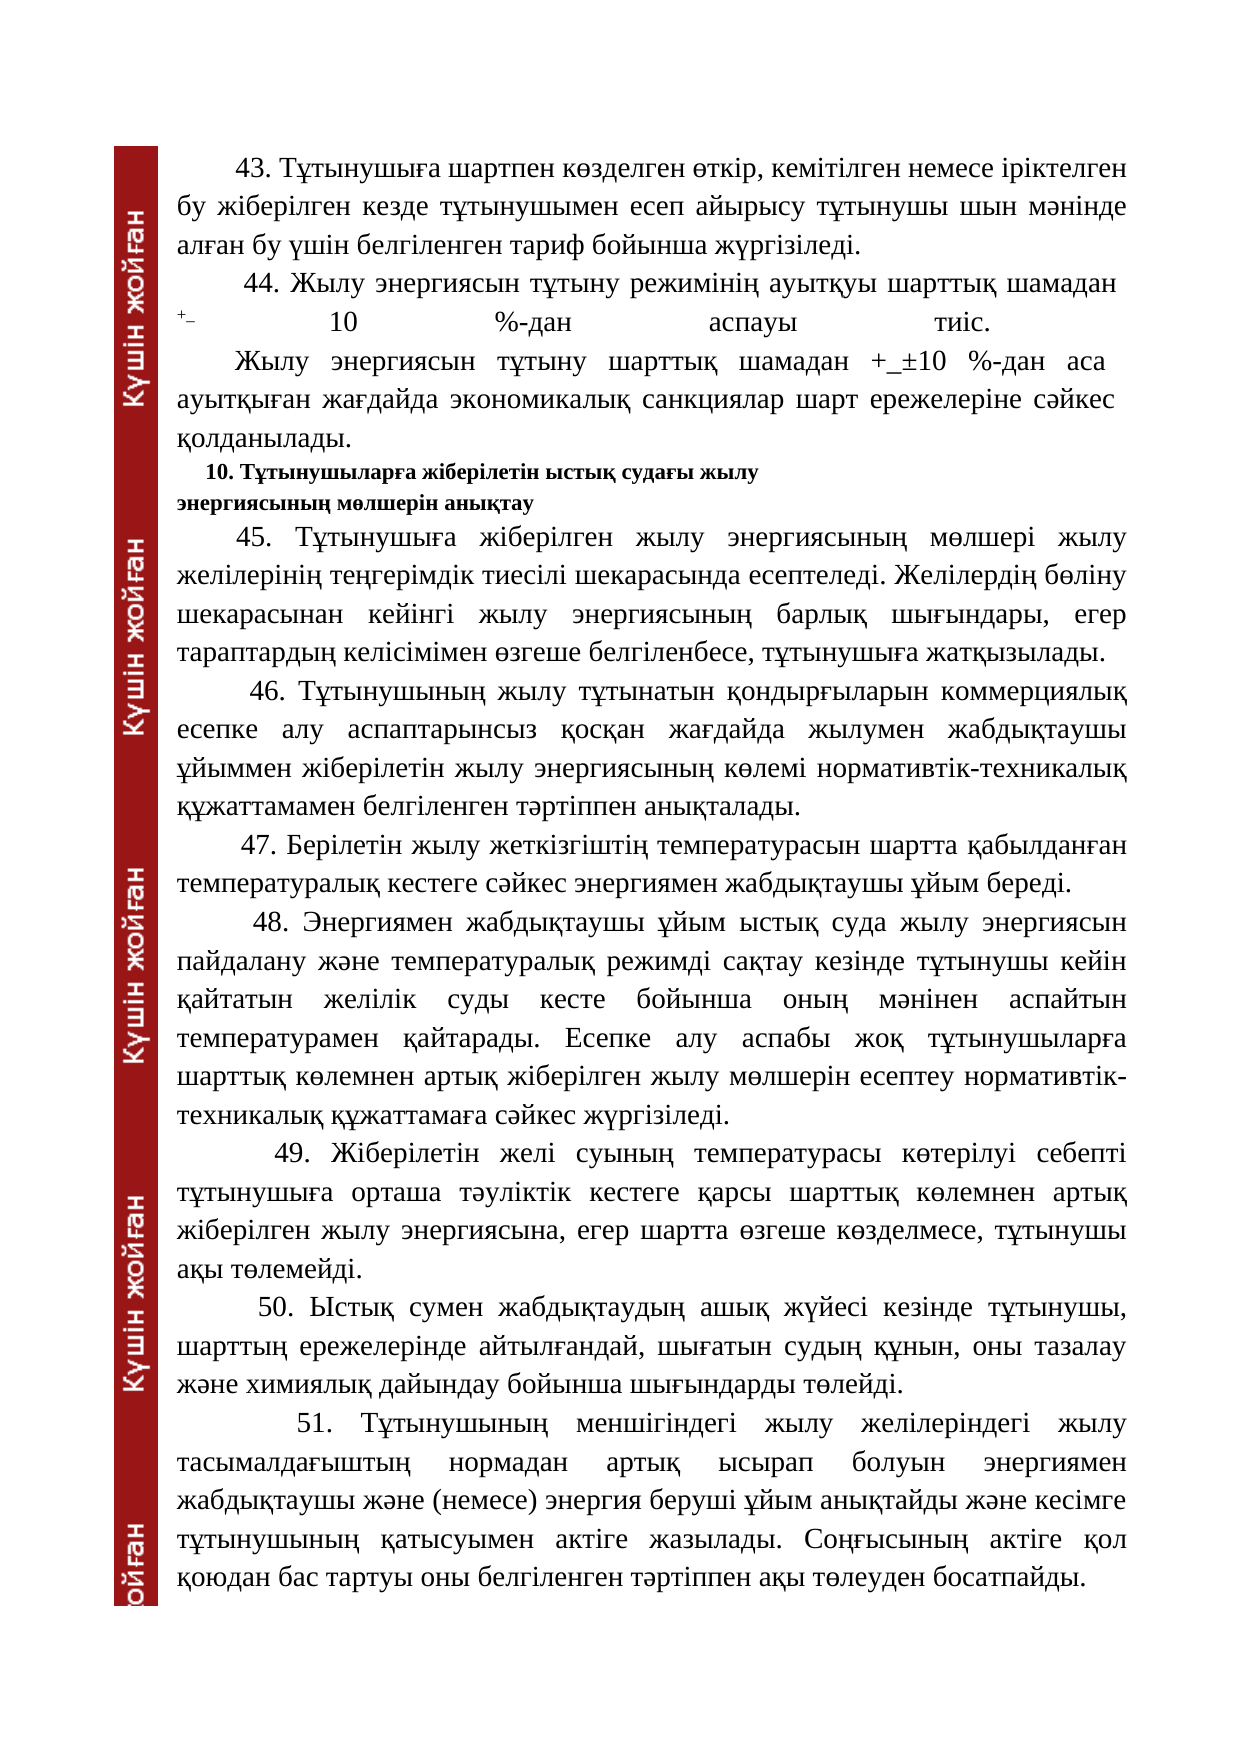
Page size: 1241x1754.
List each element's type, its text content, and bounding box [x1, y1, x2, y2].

text 47. Берілетін жылу жеткізгіштің температурасын шартта қабылданған температуралық кестеге сәйкес энергиямен жабдықтаушы ұйым береді. [112, 827, 1128, 899]
picture [114, 1284, 158, 1289]
text 10. Тұтынушыларға жіберілетін ыстық судағы жылу энергиясының мөлшерін анықтау [112, 458, 1128, 515]
picture [114, 453, 158, 458]
picture [114, 1593, 158, 1606]
text 51. Тұтынушының меншігіндегі жылу желілеріндегі жылу тасымалдағыштың нормадан артық ысырап болуын энергиямен жабдықтаушы және (немесе) энергия беруші ұйым анықтайды және кесімге тұтынушының қатысуымен актіге жазылады. Соңғысының актіге қол қоюдан бас тартуы оны белгіленген тәртіппен ақы төлеуден босатпайды. [112, 1405, 1128, 1593]
text 46. Тұтынушының жылу тұтынатын қондырғыларын коммерциялық есепке алу аспаптарынсыз қосқан жағдайда жылумен жабдықтаушы ұйыммен жіберілетін жылу энергиясының көлемі нормативтік-техникалық құжаттамамен белгіленген тәртіппен анықталады. [112, 673, 1128, 822]
picture [114, 668, 158, 673]
picture [114, 515, 158, 519]
text 50. Ыстық сумен жабдықтаудың ашық жүйесі кезінде тұтынушы, шарттың ережелерінде айтылғандай, шығатын судың құнын, оны тазалау және химиялық дайындау бойынша шығындарды төлейді. [112, 1289, 1128, 1400]
text 43. Тұтынушыға шартпен көзделген өткір, кемітілген немесе іріктелген бу жіберілген кезде тұтынушымен есеп айырысу тұтынушы шын мәнінде алған бу үшін белгіленген тариф бойынша жүргізіледі. [112, 150, 1128, 261]
text 45. Тұтынушыға жіберілген жылу энергиясының мөлшері жылу желілерінің теңгерімдік тиесілі шекарасында есептеледі. Желілердің бөліну шекарасынан кейінгі жылу энергиясының барлық шығындары, егер тараптардың келісімімен өзгеше белгіленбесе, тұтынушыға жатқызылады. [112, 519, 1128, 668]
picture [114, 1130, 158, 1135]
picture [114, 261, 158, 266]
picture [114, 146, 158, 150]
text 48. Энергиямен жабдықтаушы ұйым ыстық суда жылу энергиясын пайдалану және температуралық режимді сақтау кезінде тұтынушы кейін қайтатын желілік суды кесте бойынша оның мәнінен аспайтын температурамен қайтарады. Есепке алу аспабы жоқ тұтынушыларға шарттық көлемнен артық жіберілген жылу мөлшерін есептеу нормативтік-техникалық құжаттамаға сәйкес жүргізіледі. [112, 904, 1128, 1130]
picture [114, 822, 158, 827]
picture [114, 1400, 158, 1405]
text 49. Жіберілетін желі суының температурасы көтерілуі себепті тұтынушыға орташа тәуліктік кестеге қарсы шарттық көлемнен артық жіберілген жылу энергиясына, егер шартта өзгеше көзделмесе, тұтынушы ақы төлемейді. [112, 1135, 1128, 1284]
text 44. Жылу энергиясын тұтыну режимінің ауытқуы шарттық шамадан +_ 10 %-дан аспауы тиіс. Жылу энергиясын тұтыну шарттық шамадан +_±10 %-дан аса ауытқыған жағдайда экономикалық санкциялар шарт ережелеріне сәйкес қолданылады. [112, 266, 1128, 453]
picture [114, 899, 158, 904]
